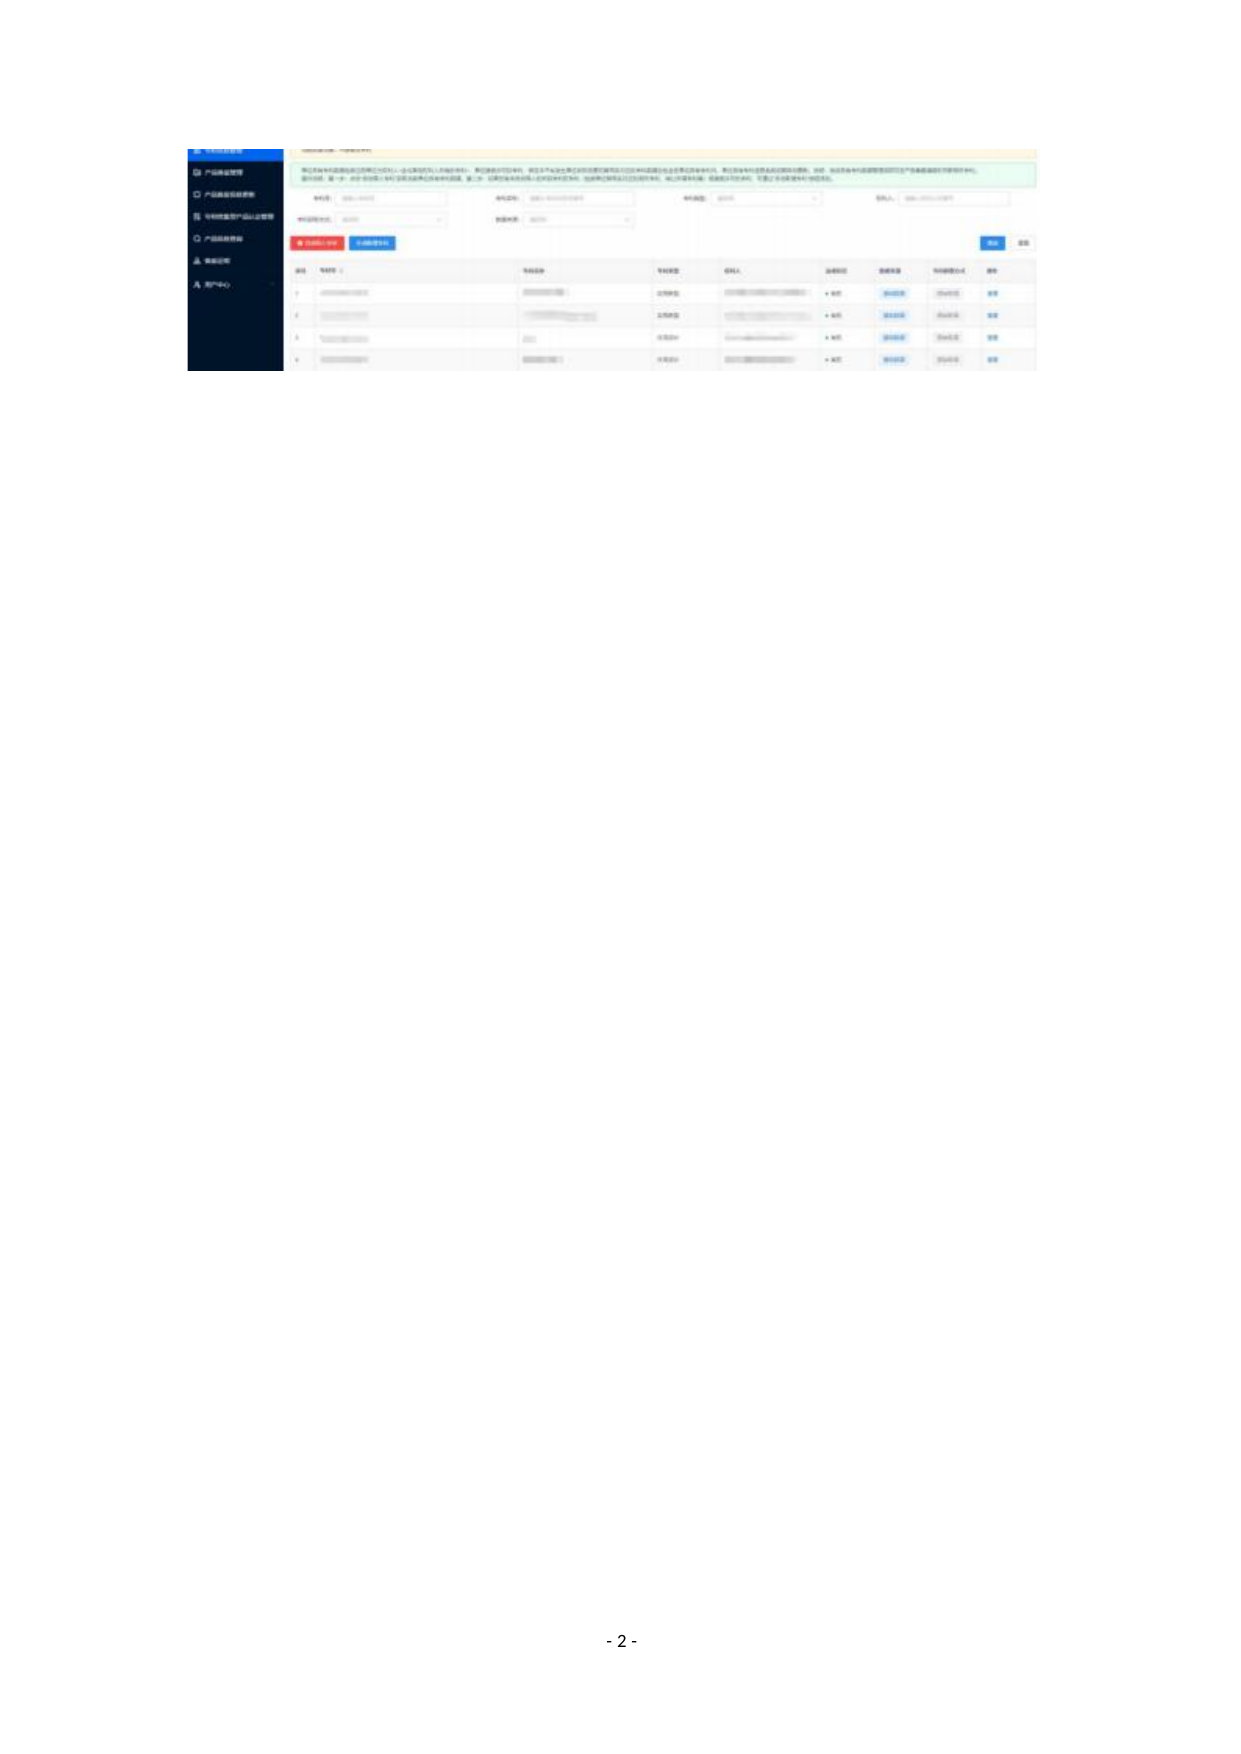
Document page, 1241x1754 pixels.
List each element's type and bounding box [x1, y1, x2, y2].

picture [187, 149, 1040, 371]
